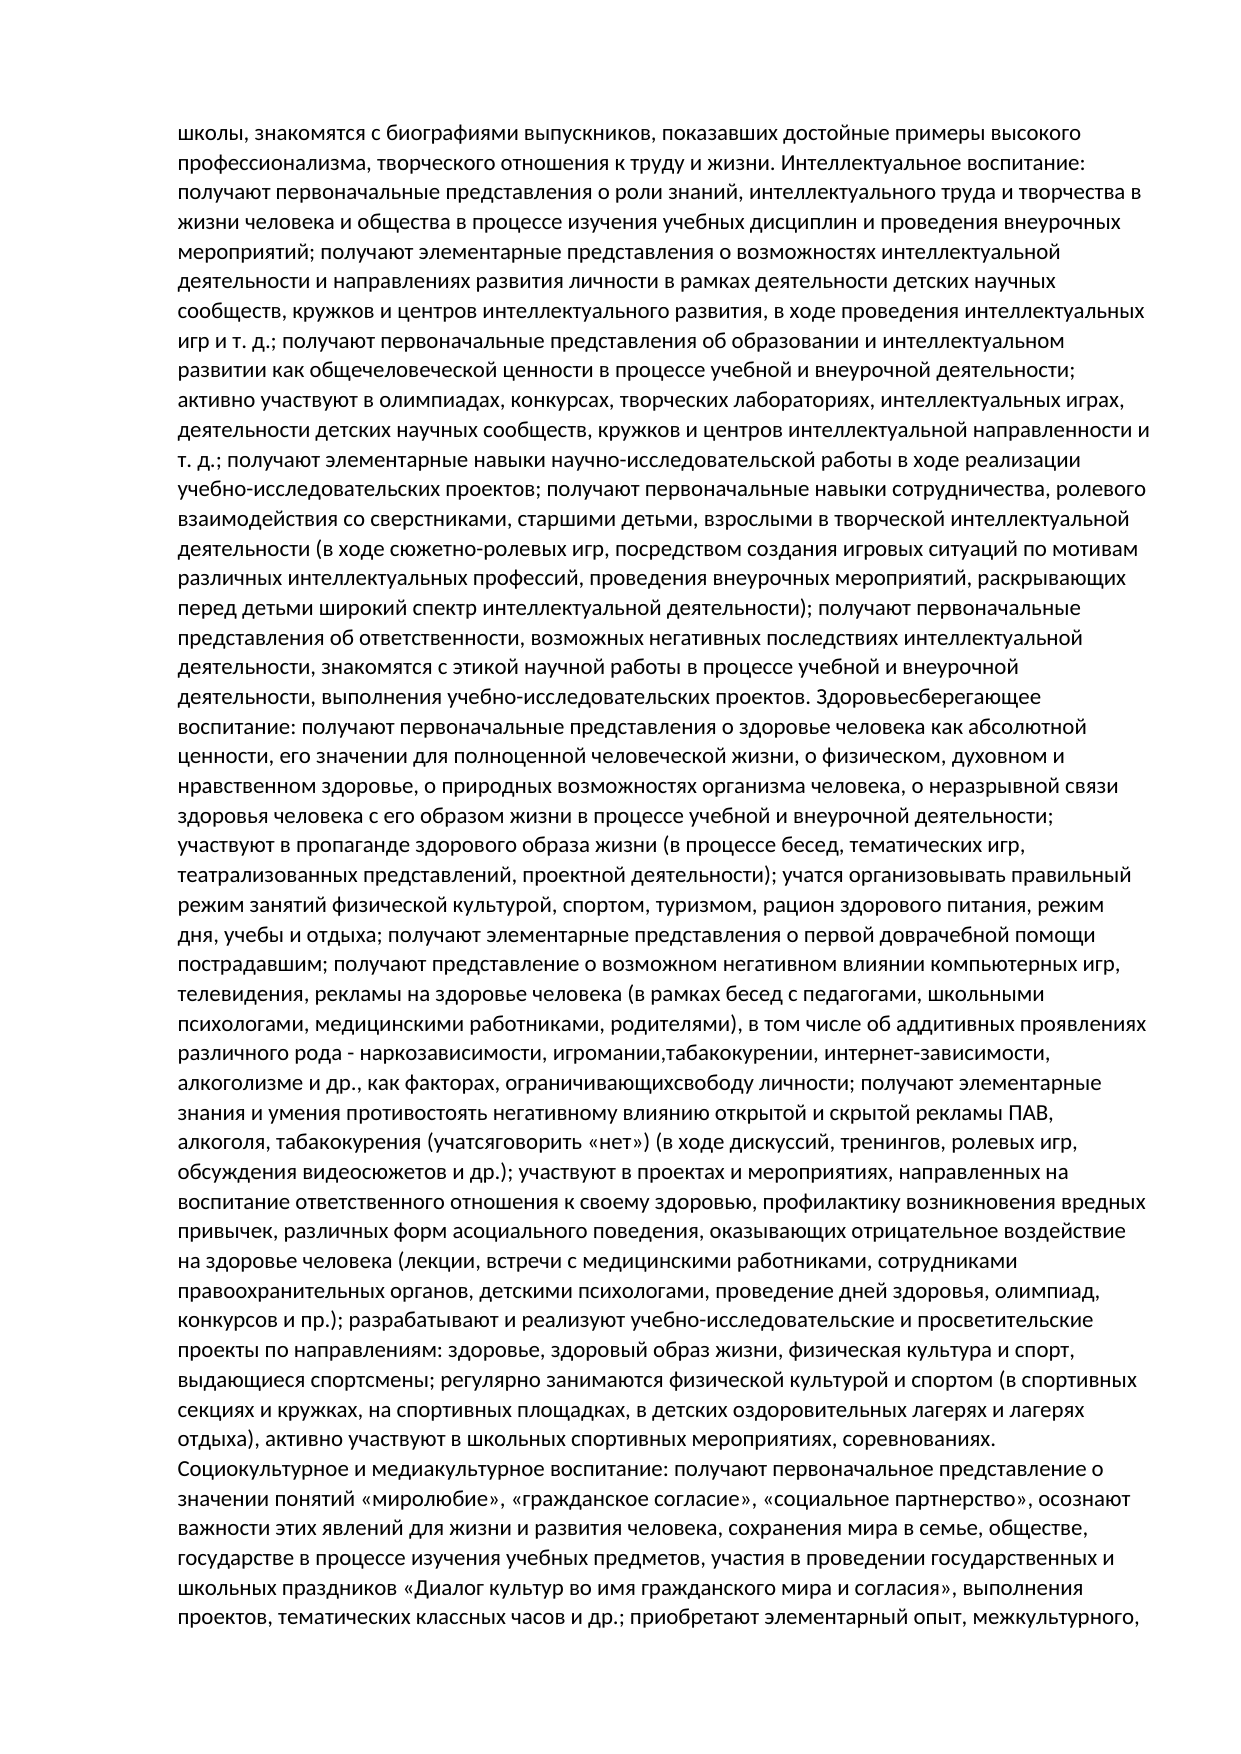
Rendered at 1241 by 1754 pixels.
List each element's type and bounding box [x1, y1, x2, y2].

text [177, 118, 1152, 1631]
